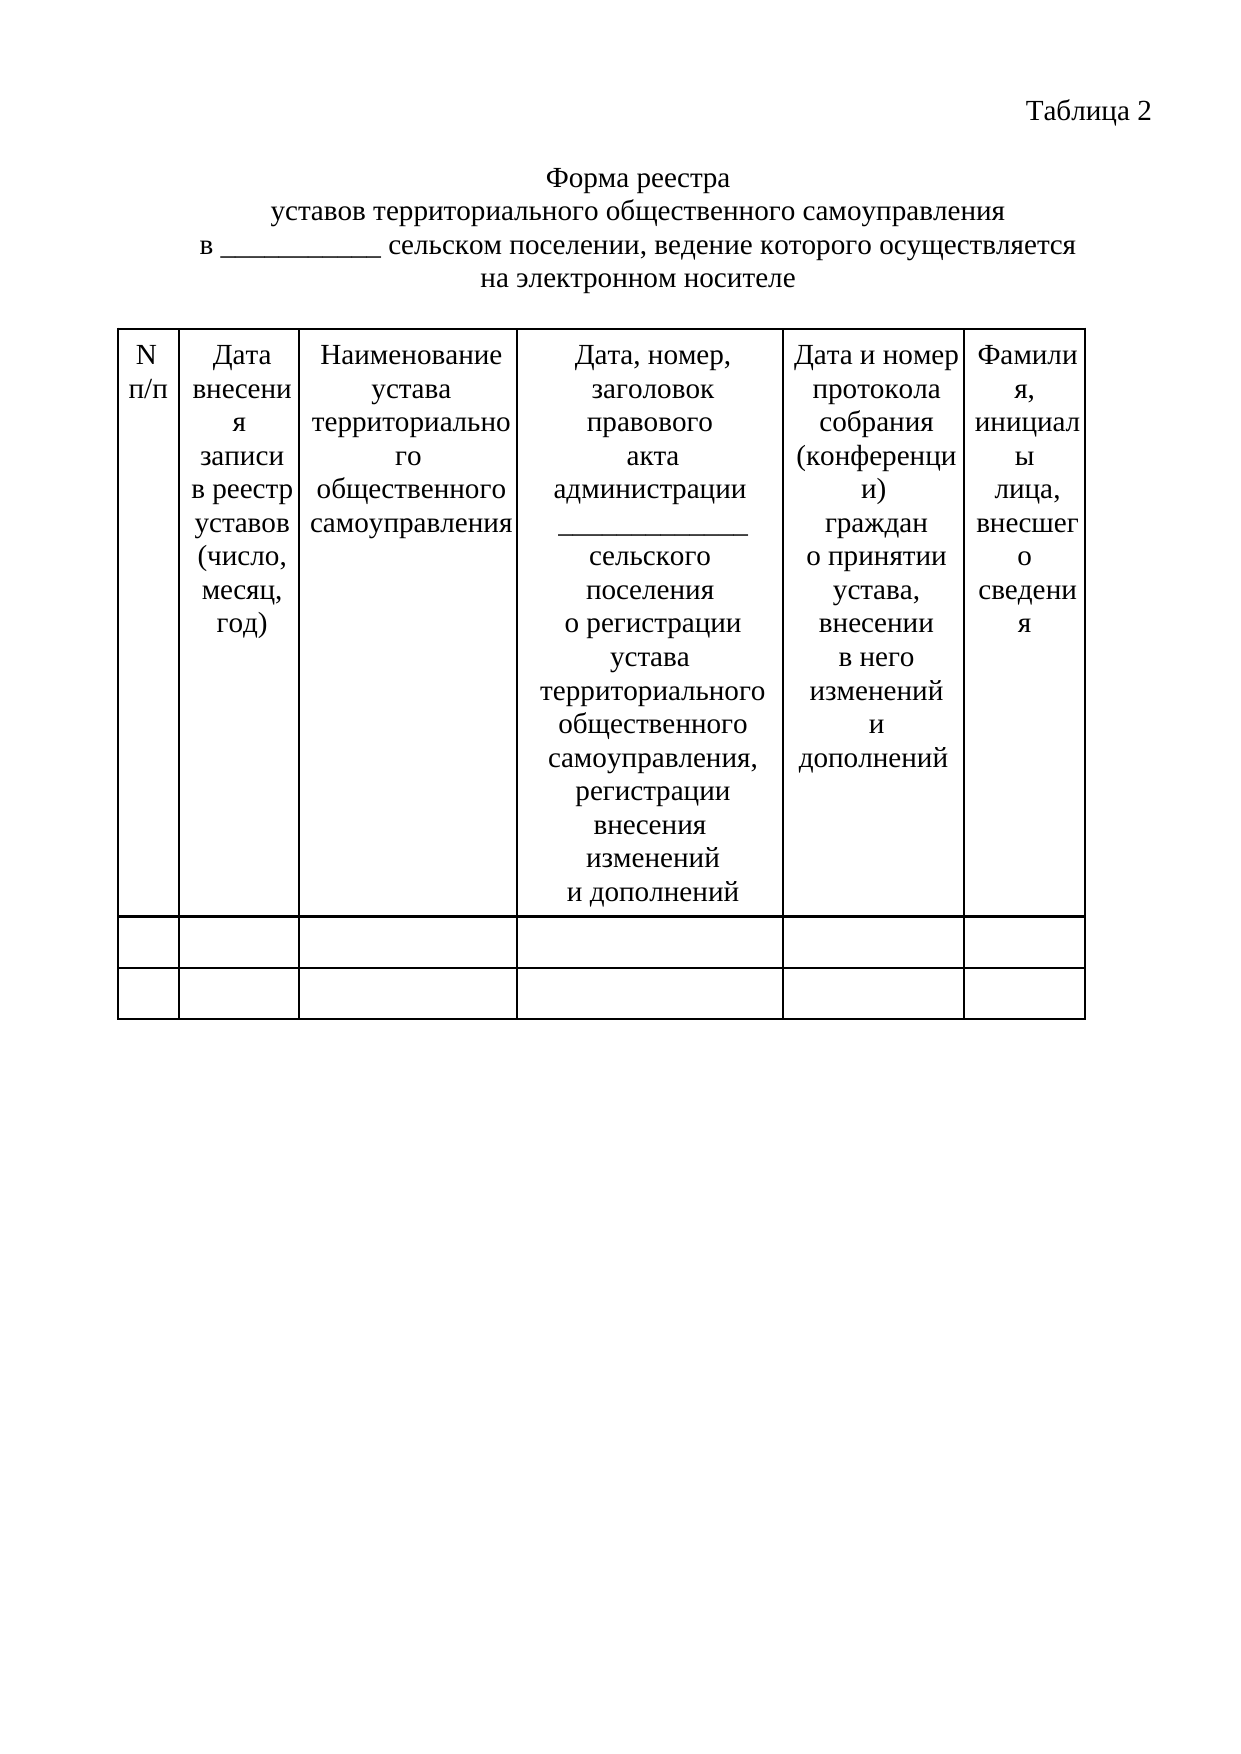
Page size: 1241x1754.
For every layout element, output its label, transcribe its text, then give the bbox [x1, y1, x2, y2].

table_cell [119, 969, 178, 1018]
table_cell [518, 969, 782, 1018]
table_cell [965, 918, 1084, 967]
table_cell [784, 918, 963, 967]
text Форма реестра [118, 160, 1152, 193]
table_cell [965, 969, 1084, 1018]
text уставов территориального общественного самоуправления [118, 193, 1152, 227]
table_header Наименование устава территориального общественного самоуправления [300, 330, 516, 915]
table_cell [119, 918, 178, 967]
table_cell [300, 969, 516, 1018]
table_header Фамилия, инициалы лица, внесшего сведения [965, 330, 1084, 915]
text Таблица 2 [118, 93, 1152, 126]
text на электронном носителе [118, 260, 1152, 294]
text в ___________ сельском поселении, ведение которого осуществляется [118, 227, 1152, 260]
table_header Дата, номер, заголовок правового акта администрации _____________ сельского поселения о регистрации устава территориального общественного самоуправления, регистрации внесения изменений и дополнений [518, 330, 782, 915]
table_cell [180, 918, 298, 967]
table_header Дата внесения записи в реестр уставов (число, месяц, год) [180, 330, 298, 915]
table_cell [180, 969, 298, 1018]
table_cell [518, 918, 782, 967]
table_cell [300, 918, 516, 967]
table_cell [784, 969, 963, 1018]
table_header Дата и номер протокола собрания (конференции) граждан о принятии устава, внесении в него изменений и дополнений [784, 330, 963, 915]
table_header N п/п [119, 330, 178, 915]
